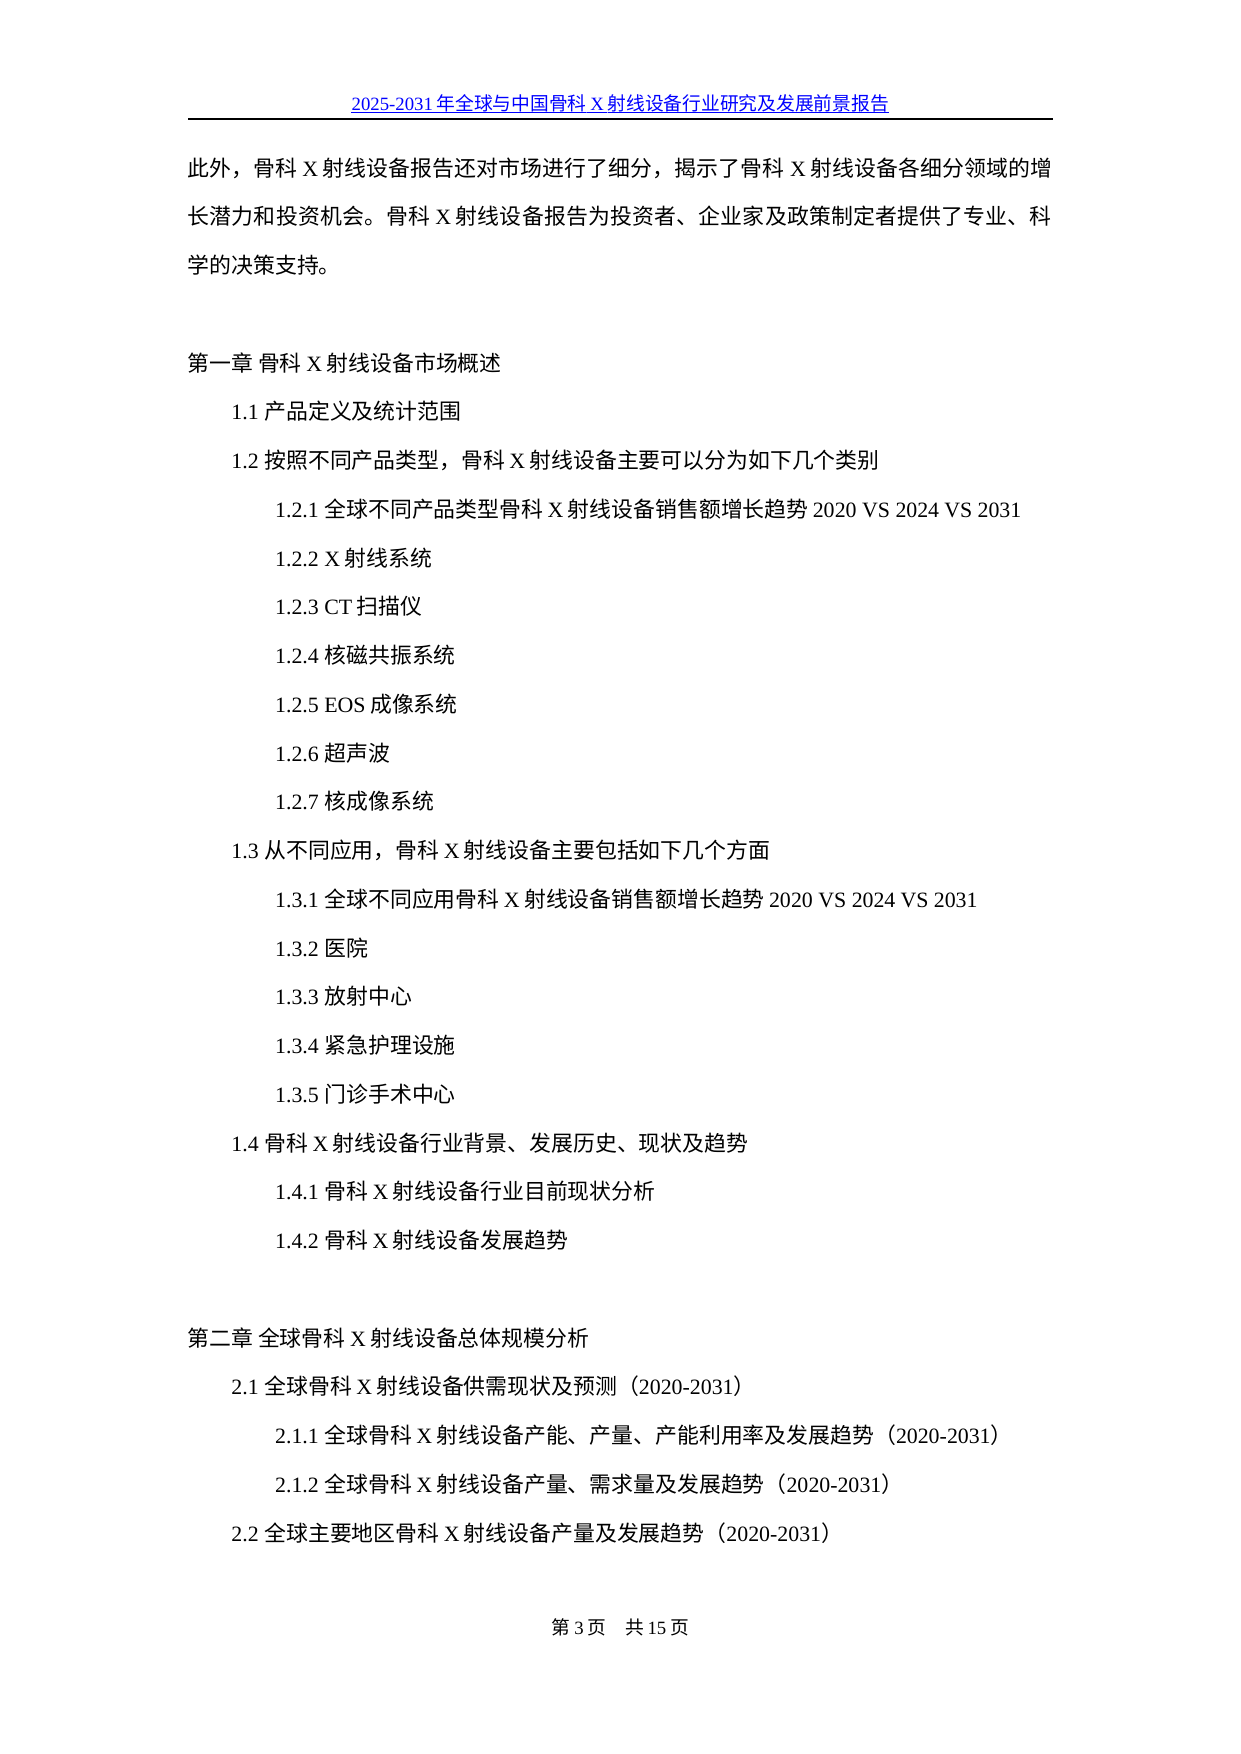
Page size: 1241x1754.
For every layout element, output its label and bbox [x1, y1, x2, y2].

text [187, 150, 1053, 1548]
